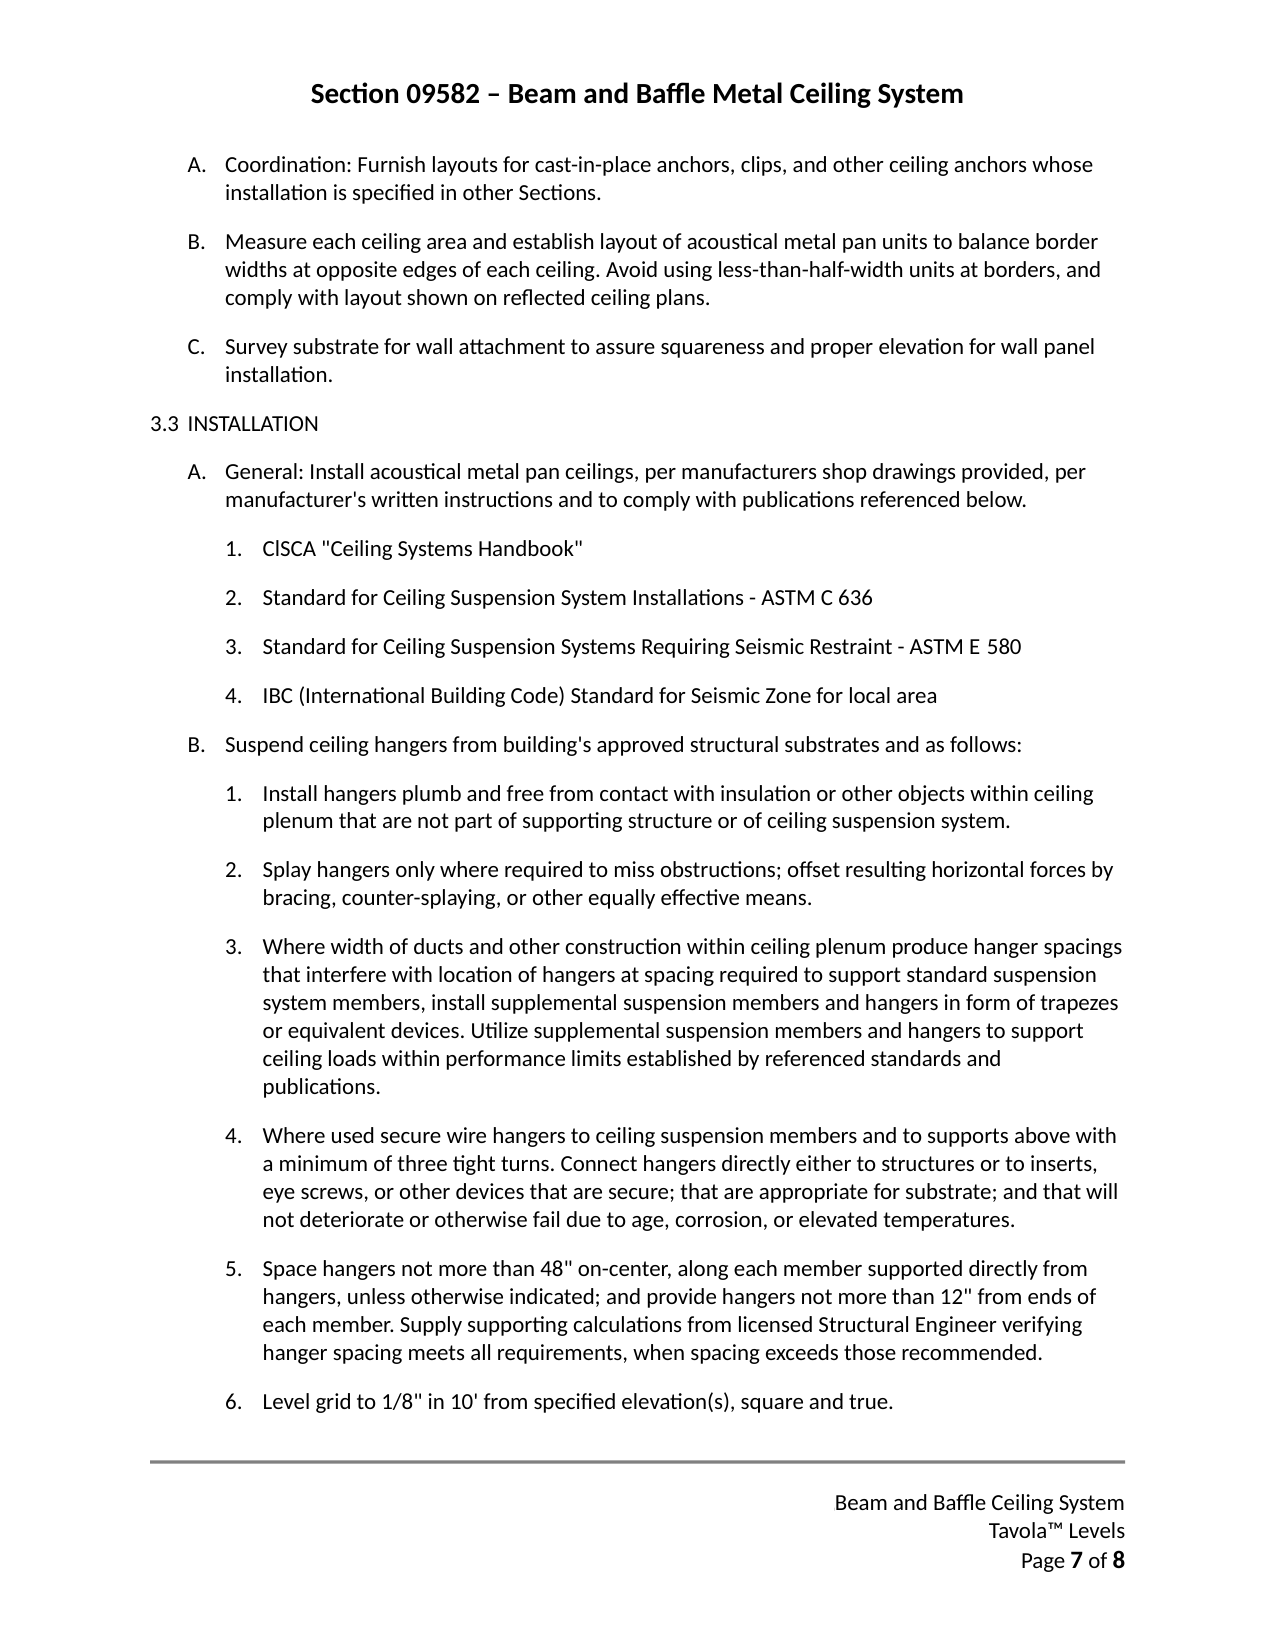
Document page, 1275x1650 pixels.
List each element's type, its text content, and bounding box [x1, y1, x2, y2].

list Where used secure wire hangers to ceiling suspension members and to supports above with a minimum of three tight turns. Connect hangers directly either to structures or to inserts, eye screws, or other devices that are secure; that are appropriate for substrate; and that will not deteriorate or otherwise fail due to age, corrosion, or elevated temperatures. [225, 1121, 1125, 1233]
list Install hangers plumb and free from contact with insulation or other objects within ceiling plenum that are not part of supporting structure or of ceiling suspension system. [225, 779, 1125, 835]
list Coordination: Furnish layouts for cast-in-place anchors, clips, and other ceiling anchors whose installation is specified in other Sections. [187, 150, 1125, 206]
list Survey substrate for wall attachment to assure squareness and proper elevation for wall panel installation. [187, 332, 1125, 388]
list ClSCA "Ceiling Systems Handbook" [225, 534, 1125, 562]
list Standard for Ceiling Suspension Systems Requiring Seismic Restraint - ASTM E 580 [225, 632, 1125, 660]
list Where width of ducts and other construction within ceiling plenum produce hanger spacings that interfere with location of hangers at spacing required to support standard suspension system members, install supplemental suspension members and hangers in form of trapezes or equivalent devices. Utilize supplemental suspension members and hangers to support ceiling loads within performance limits established by referenced standards and publications. [225, 932, 1125, 1101]
list IBC (International Building Code) Standard for Seismic Zone for local area [225, 681, 1125, 709]
list Splay hangers only where required to miss obstructions; offset resulting horizontal forces by bracing, counter-splaying, or other equally effective means. [225, 856, 1125, 912]
list INSTALLATION [150, 409, 1125, 437]
list Measure each ceiling area and establish layout of acoustical metal pan units to balance border widths at opposite edges of each ceiling. Avoid using less-than-half-width units at borders, and comply with layout shown on reflected ceiling plans. [187, 227, 1125, 311]
list Level grid to 1/8" in 10' from specified elevation(s), square and true. [225, 1387, 1125, 1415]
list Suspend ceiling hangers from building's approved structural substrates and as follows: [187, 730, 1125, 758]
list Standard for Ceiling Suspension System Installations - ASTM C 636 [225, 583, 1125, 611]
list Space hangers not more than 48" on-center, along each member supported directly from hangers, unless otherwise indicated; and provide hangers not more than 12" from ends of each member. Supply supporting calculations from licensed Structural Engineer verifying hanger spacing meets all requirements, when spacing exceeds those recommended. [225, 1254, 1125, 1366]
list General: Install acoustical metal pan ceilings, per manufacturers shop drawings provided, per manufacturer's written instructions and to comply with publications referenced below. [187, 457, 1125, 513]
